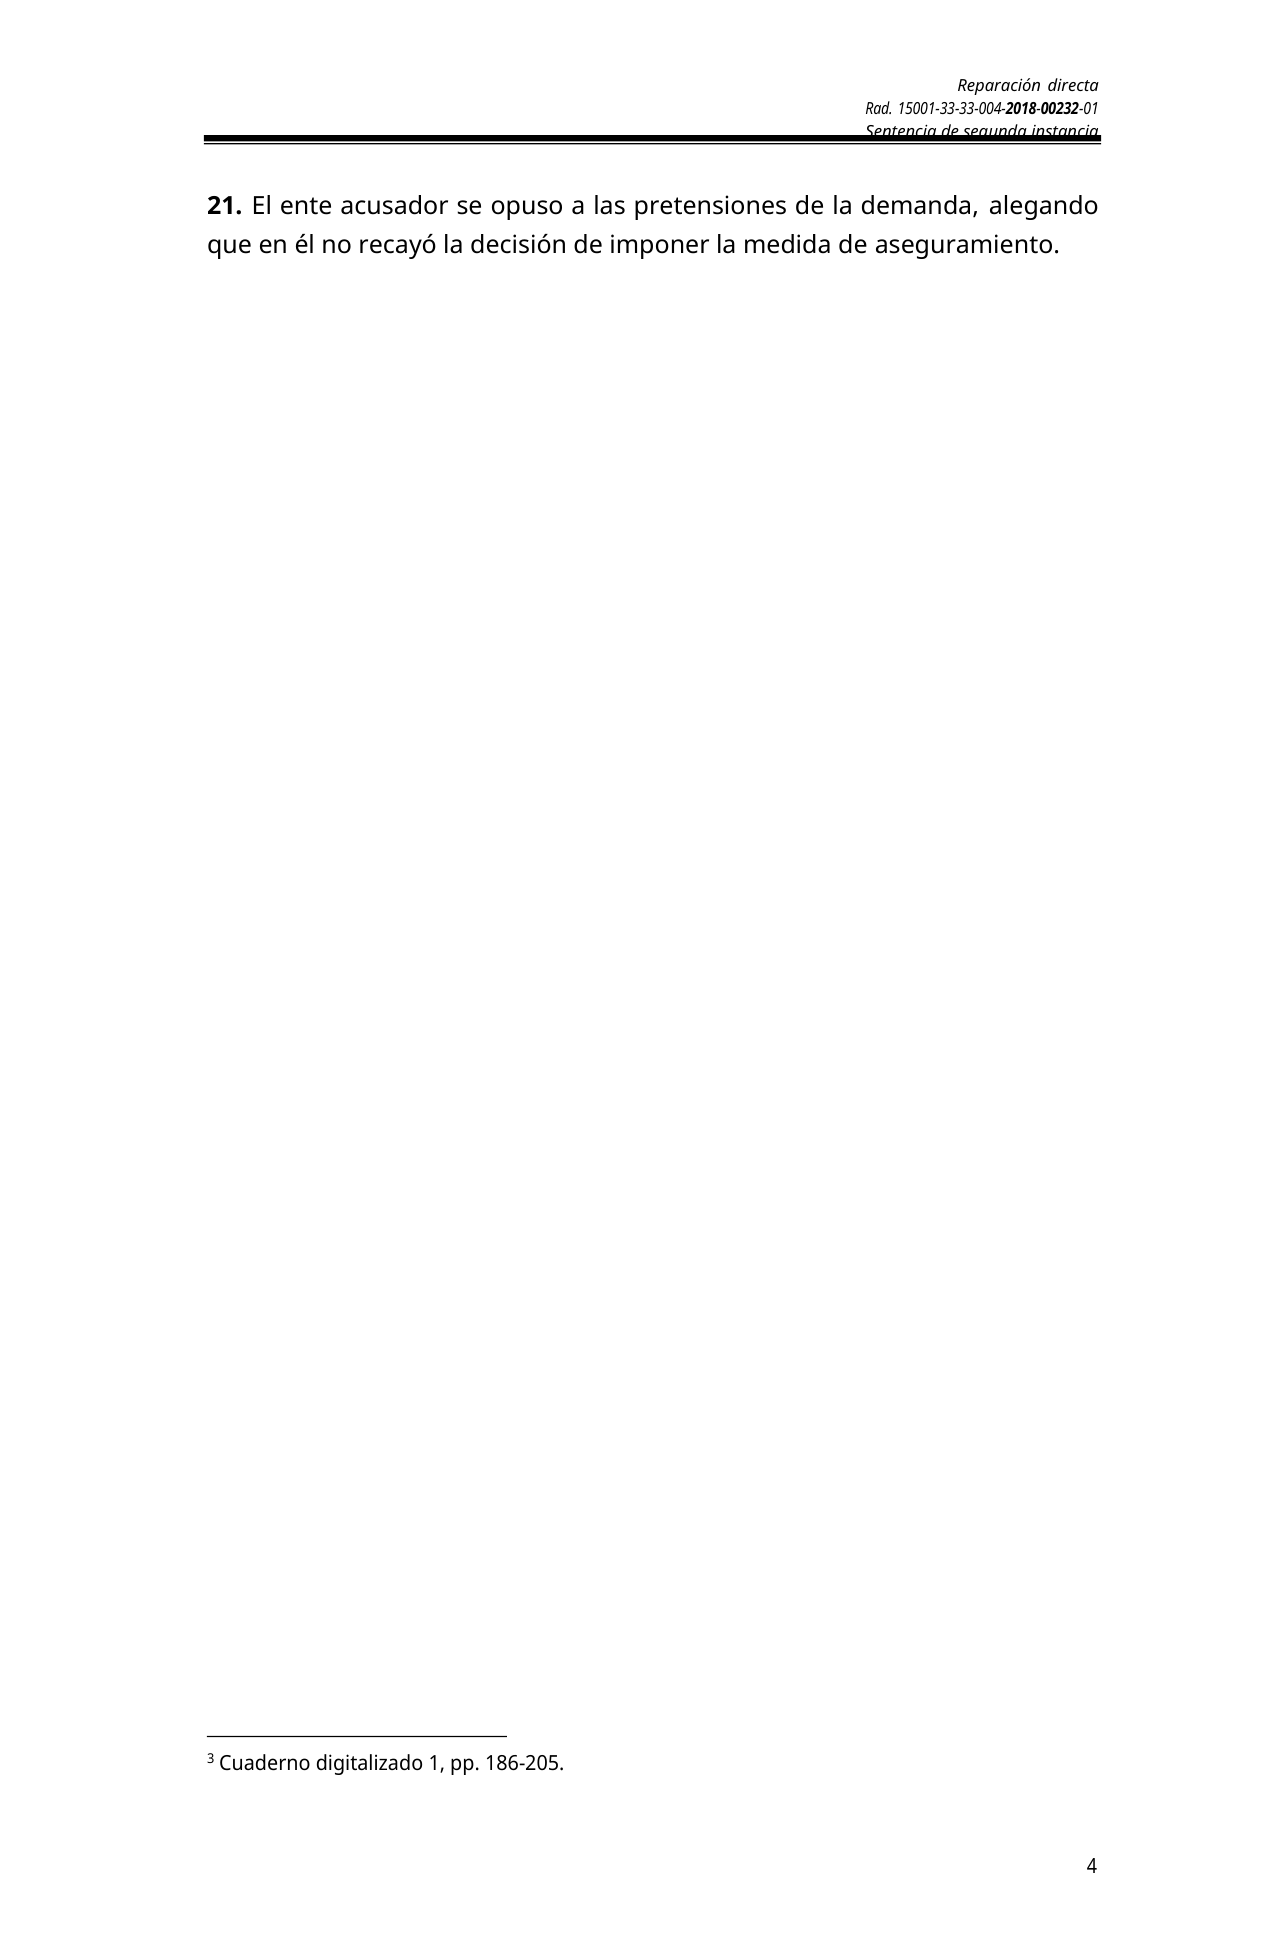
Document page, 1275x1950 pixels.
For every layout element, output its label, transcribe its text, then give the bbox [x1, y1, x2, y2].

list El ente acusador se opuso a las pretensiones de la demanda, alegando que en él no recayó la decisión de imponer la medida de aseguramiento. [207, 188, 1099, 261]
